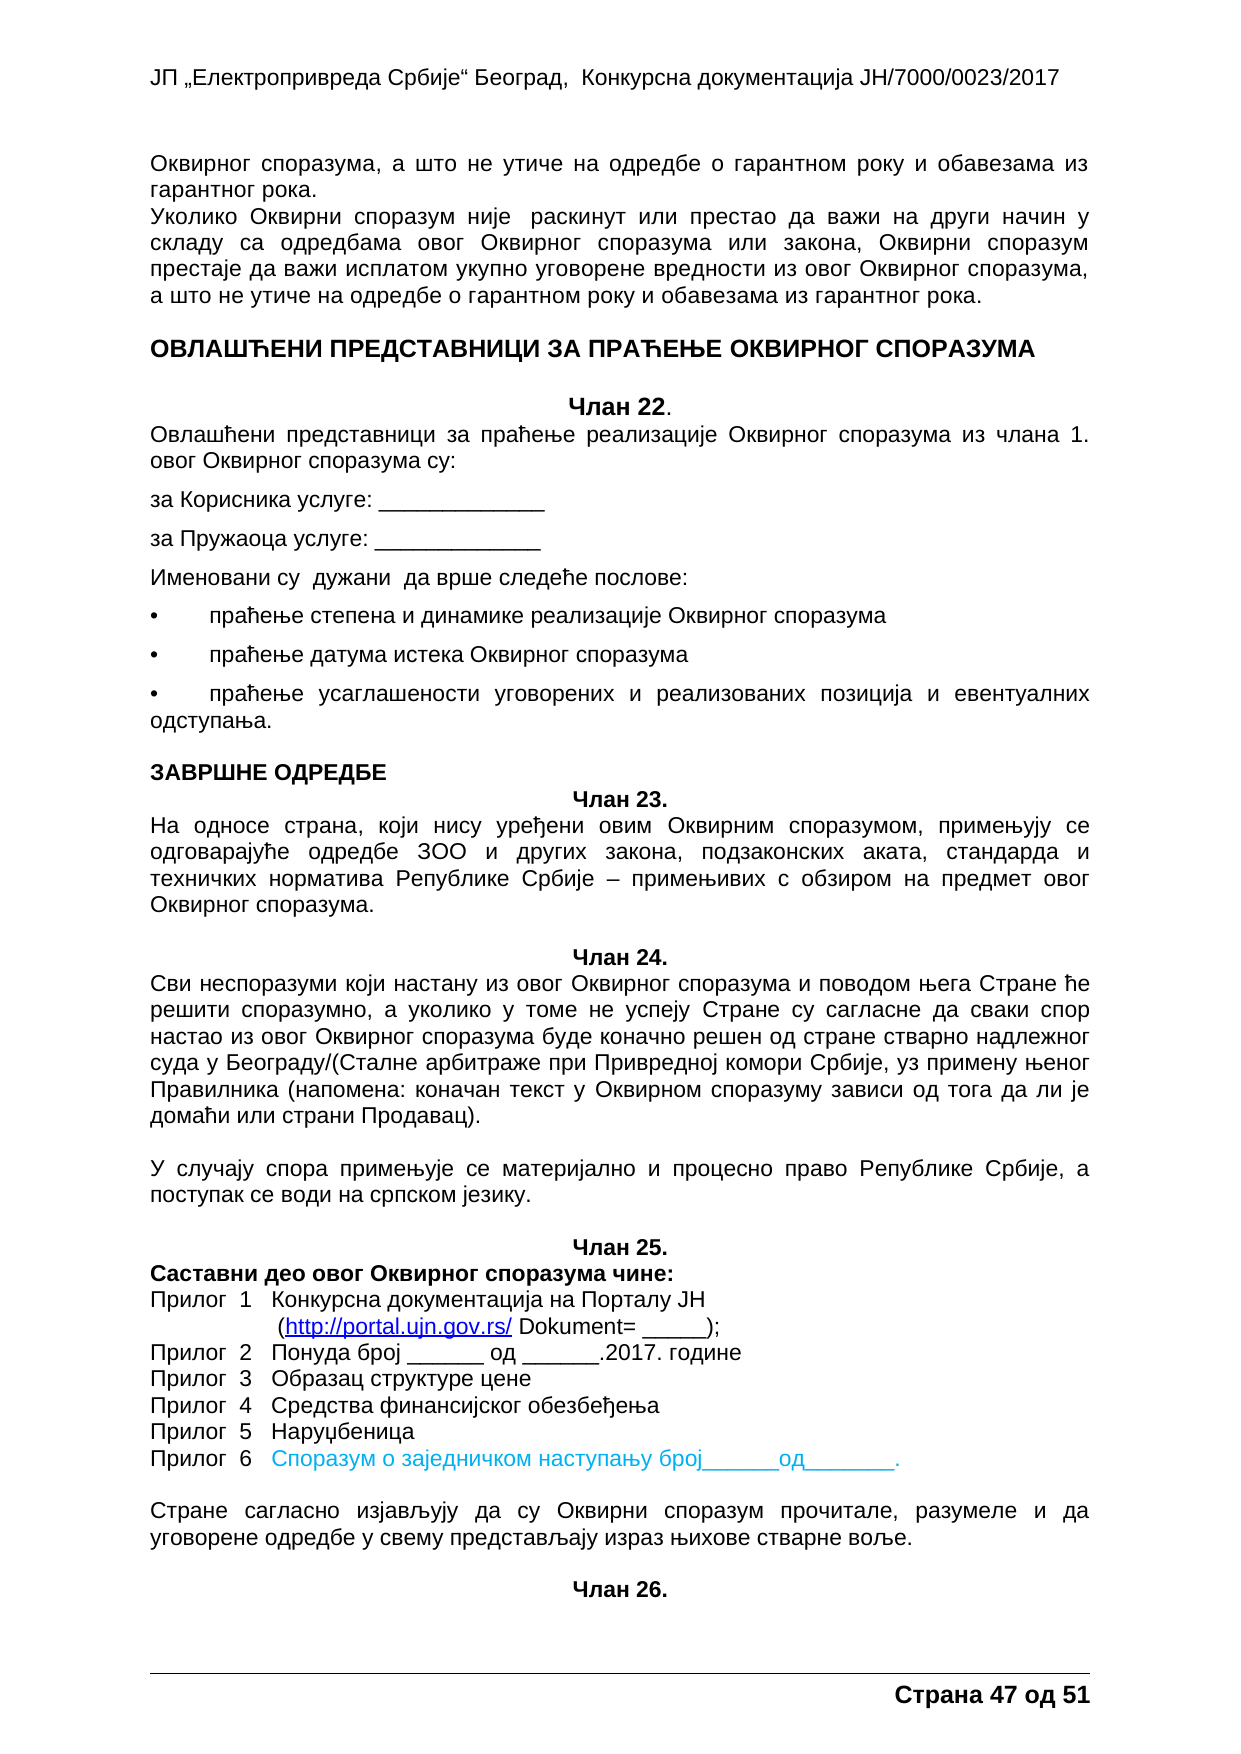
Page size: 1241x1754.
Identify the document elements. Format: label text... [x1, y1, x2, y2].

text за Корисника услуге: _____________ [150, 486, 1090, 512]
text Прилог 3 Образац структуре цене [150, 1365, 1090, 1392]
text Члан 25. [150, 1234, 1090, 1260]
text Прилог 5 Наруџбеница [150, 1418, 1090, 1444]
text Члан 22. [150, 392, 1090, 421]
text ОВЛАШЋЕНИ ПРЕДСТАВНИЦИ ЗА ПРАЋЕЊЕ ОКВИРНОГ СПОРАЗУМА [150, 334, 1090, 363]
text Прилог 2 Понуда број ______ од ______.2017. године [150, 1339, 1090, 1365]
text Стране сагласно изјављују да су Оквирни споразум прочитале, разумеле и да уговорене одредбе у свему представљају израз њихове стварне воље. [150, 1497, 1090, 1550]
text Прилог 4 Средства финансијског обезбеђења [150, 1392, 1090, 1418]
text Члан 23. [150, 786, 1090, 812]
text Сви неспоразуми који настану из овог Оквирног споразума и поводом њега Стране ће решити споразумно, а уколико у томе не успеју Стране су сагласне да сваки спор настао из овог Оквирног споразума буде коначно решен од стране стварно надлежног суда у Београду/(Сталне арбитраже при Привредној комори Србије, уз примену њеног Правилника (напомена: коначан текст у Оквирном споразуму зависи од тога да ли је домаћи или страни Продавац). [150, 970, 1090, 1128]
text (http://portal.ujn.gov.rs/ Dokument= _____); [150, 1313, 1090, 1339]
text Члан 26. [150, 1576, 1090, 1603]
text • праћење степена и динамике реализације Оквирног споразума [150, 602, 1090, 629]
text за Пружаоца услуге: _____________ [150, 525, 1090, 551]
text Уколико Оквирни споразум није раскинут или престао да важи на други начин у складу са одредбама овог Оквирног споразума или закона, Оквирни споразум престаје да важи исплатом укупно уговорене вредности из овог Оквирног споразума, а што не утиче на одредбе о гарантном року и обавезама из гарантног рока. [150, 203, 1090, 308]
text Прилог 6 Споразум о заједничком наступању број______од_______. [150, 1444, 1090, 1471]
text Прилог 1 Конкурсна документација на Порталу ЈН [150, 1286, 1090, 1313]
text • праћење усаглашености уговорених и реализованих позиција и евентуалних одступања. [150, 680, 1090, 733]
text ЗАВРШНЕ ОДРЕДБЕ [150, 759, 1090, 786]
text Именовани су дужани да врше следеће послове: [150, 564, 1090, 590]
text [150, 150, 1090, 203]
text У случају спора примењује се материјално и процесно право Републике Србије, а поступак се води на српском језику. [150, 1154, 1090, 1207]
text Овлашћени представници за праћење реализације Оквирног споразума из члана 1. овог Оквирног споразума су: [150, 421, 1090, 473]
text Члан 24. [150, 944, 1090, 970]
text Саставни део овог Оквирног споразума чине: [150, 1260, 1090, 1286]
text На односе страна, који нису уређени овим Оквирним споразумом, примењују се одговарајуће одредбе ЗОО и других закона, подзаконских аката, стандарда и техничких норматива Републике Србије – примењивих с обзиром на предмет овог Оквирног споразума. [150, 812, 1090, 917]
text • праћење датума истека Оквирног споразума [150, 641, 1090, 668]
